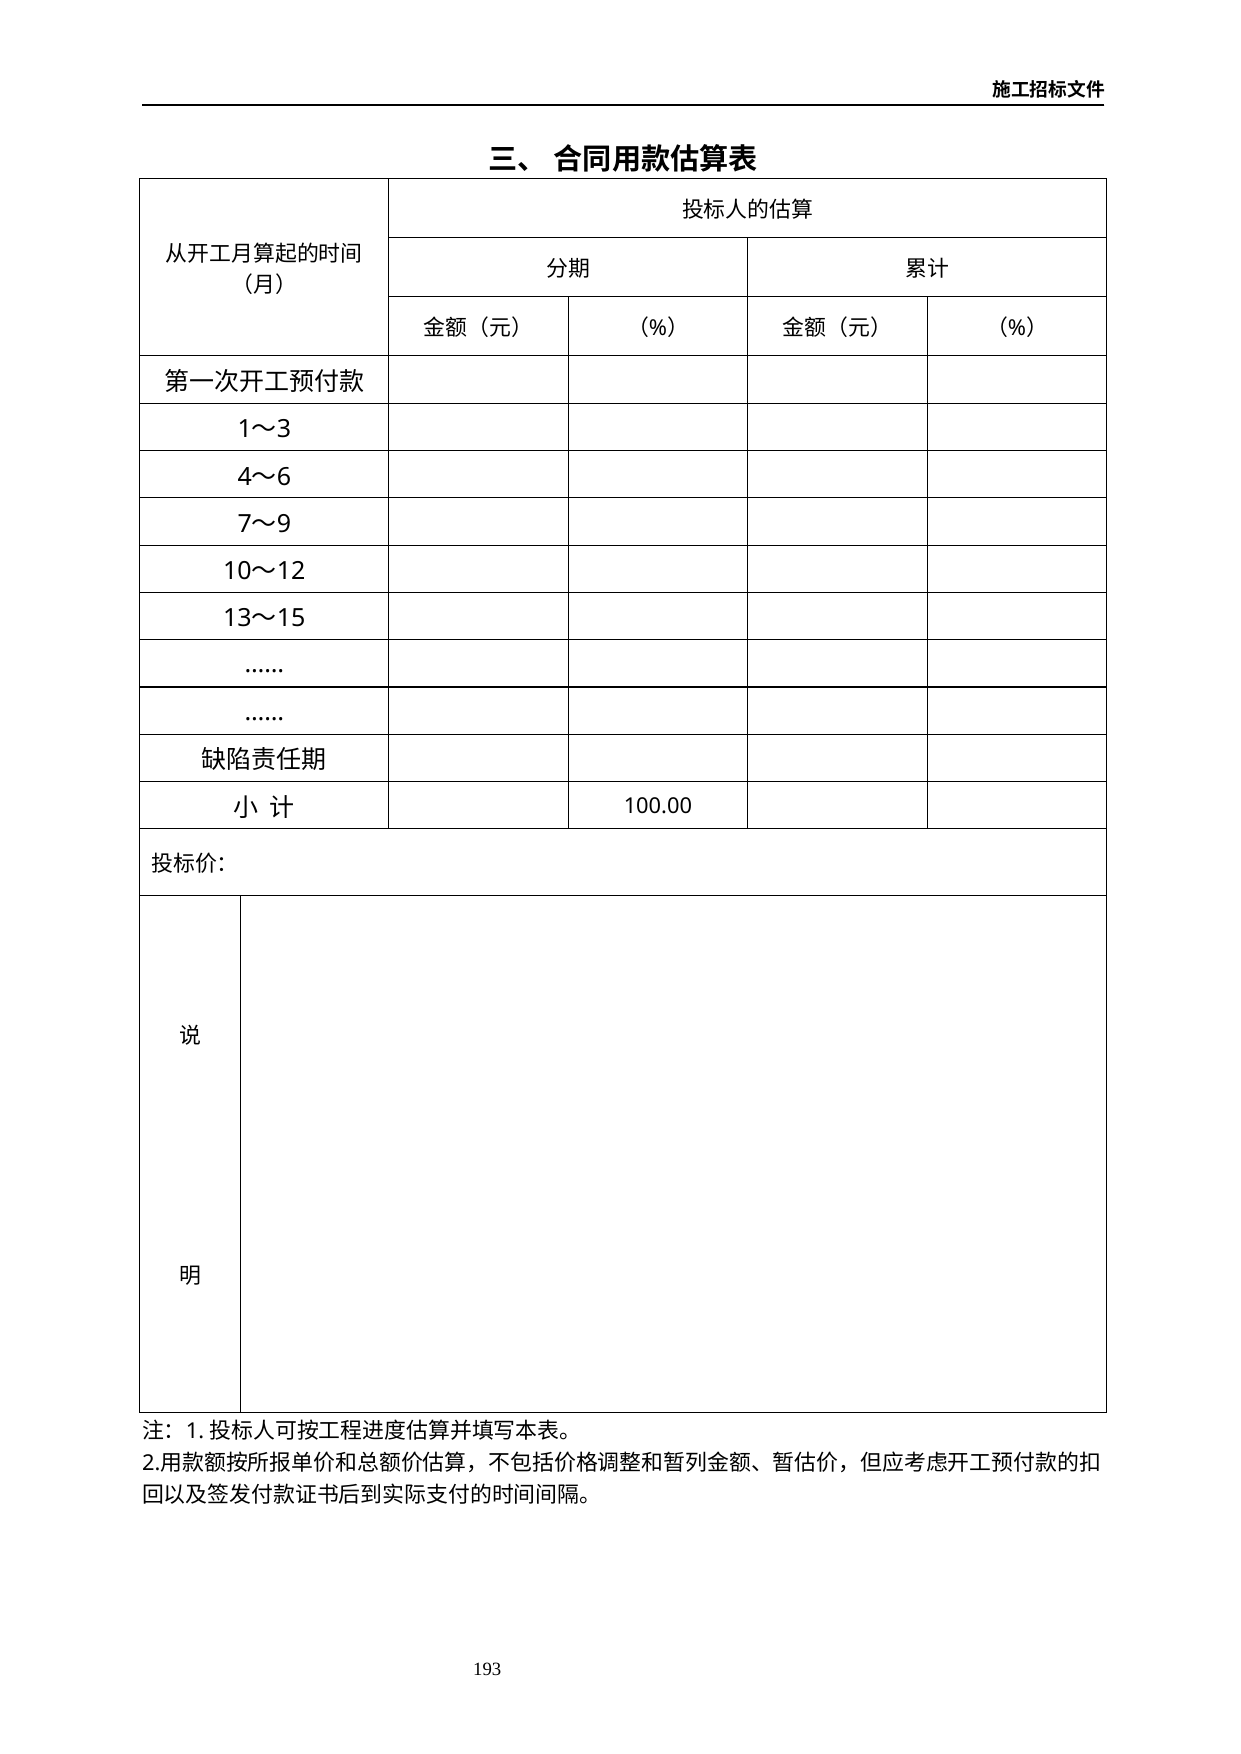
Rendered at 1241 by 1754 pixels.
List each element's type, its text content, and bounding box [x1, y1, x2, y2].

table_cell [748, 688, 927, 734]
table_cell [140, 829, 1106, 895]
text 注：1. 投标人可按工程进度估算并填写本表。 [142, 1413, 1104, 1445]
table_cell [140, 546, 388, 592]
text 2.用款额按所报单价和总额价估算，不包括价格调整和暂列金额、暂估价，但应考虑开工预付款的扣回以及签发付款证书后到实际支付的时间间隔。 [142, 1445, 1104, 1508]
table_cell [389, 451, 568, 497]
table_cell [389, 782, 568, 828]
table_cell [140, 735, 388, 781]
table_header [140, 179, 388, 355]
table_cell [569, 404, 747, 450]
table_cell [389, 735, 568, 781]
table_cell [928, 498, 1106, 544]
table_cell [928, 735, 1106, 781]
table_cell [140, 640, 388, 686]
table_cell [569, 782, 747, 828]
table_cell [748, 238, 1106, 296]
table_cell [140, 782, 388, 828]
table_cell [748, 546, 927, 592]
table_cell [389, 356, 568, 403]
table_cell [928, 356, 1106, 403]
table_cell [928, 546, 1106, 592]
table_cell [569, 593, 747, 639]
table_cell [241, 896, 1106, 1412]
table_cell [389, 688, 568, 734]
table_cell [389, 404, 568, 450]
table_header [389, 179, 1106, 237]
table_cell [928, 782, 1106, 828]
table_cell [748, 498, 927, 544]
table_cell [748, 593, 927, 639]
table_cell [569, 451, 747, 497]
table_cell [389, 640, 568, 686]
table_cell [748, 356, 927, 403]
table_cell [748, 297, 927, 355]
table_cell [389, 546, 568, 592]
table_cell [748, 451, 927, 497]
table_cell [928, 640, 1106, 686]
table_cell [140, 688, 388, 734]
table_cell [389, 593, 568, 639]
text 三、 合同用款估算表 [142, 136, 1104, 178]
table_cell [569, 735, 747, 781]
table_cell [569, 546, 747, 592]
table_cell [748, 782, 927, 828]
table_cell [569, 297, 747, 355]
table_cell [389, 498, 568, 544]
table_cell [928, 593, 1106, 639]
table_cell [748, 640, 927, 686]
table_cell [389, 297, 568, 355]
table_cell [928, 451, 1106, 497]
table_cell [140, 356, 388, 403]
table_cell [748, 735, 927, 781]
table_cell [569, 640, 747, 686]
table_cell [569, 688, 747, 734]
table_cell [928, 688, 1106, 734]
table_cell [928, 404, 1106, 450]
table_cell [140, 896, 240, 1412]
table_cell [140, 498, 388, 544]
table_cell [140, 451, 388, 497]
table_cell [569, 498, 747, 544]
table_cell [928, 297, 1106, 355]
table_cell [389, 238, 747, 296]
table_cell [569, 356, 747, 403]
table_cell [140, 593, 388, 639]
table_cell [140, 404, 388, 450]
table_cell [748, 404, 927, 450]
